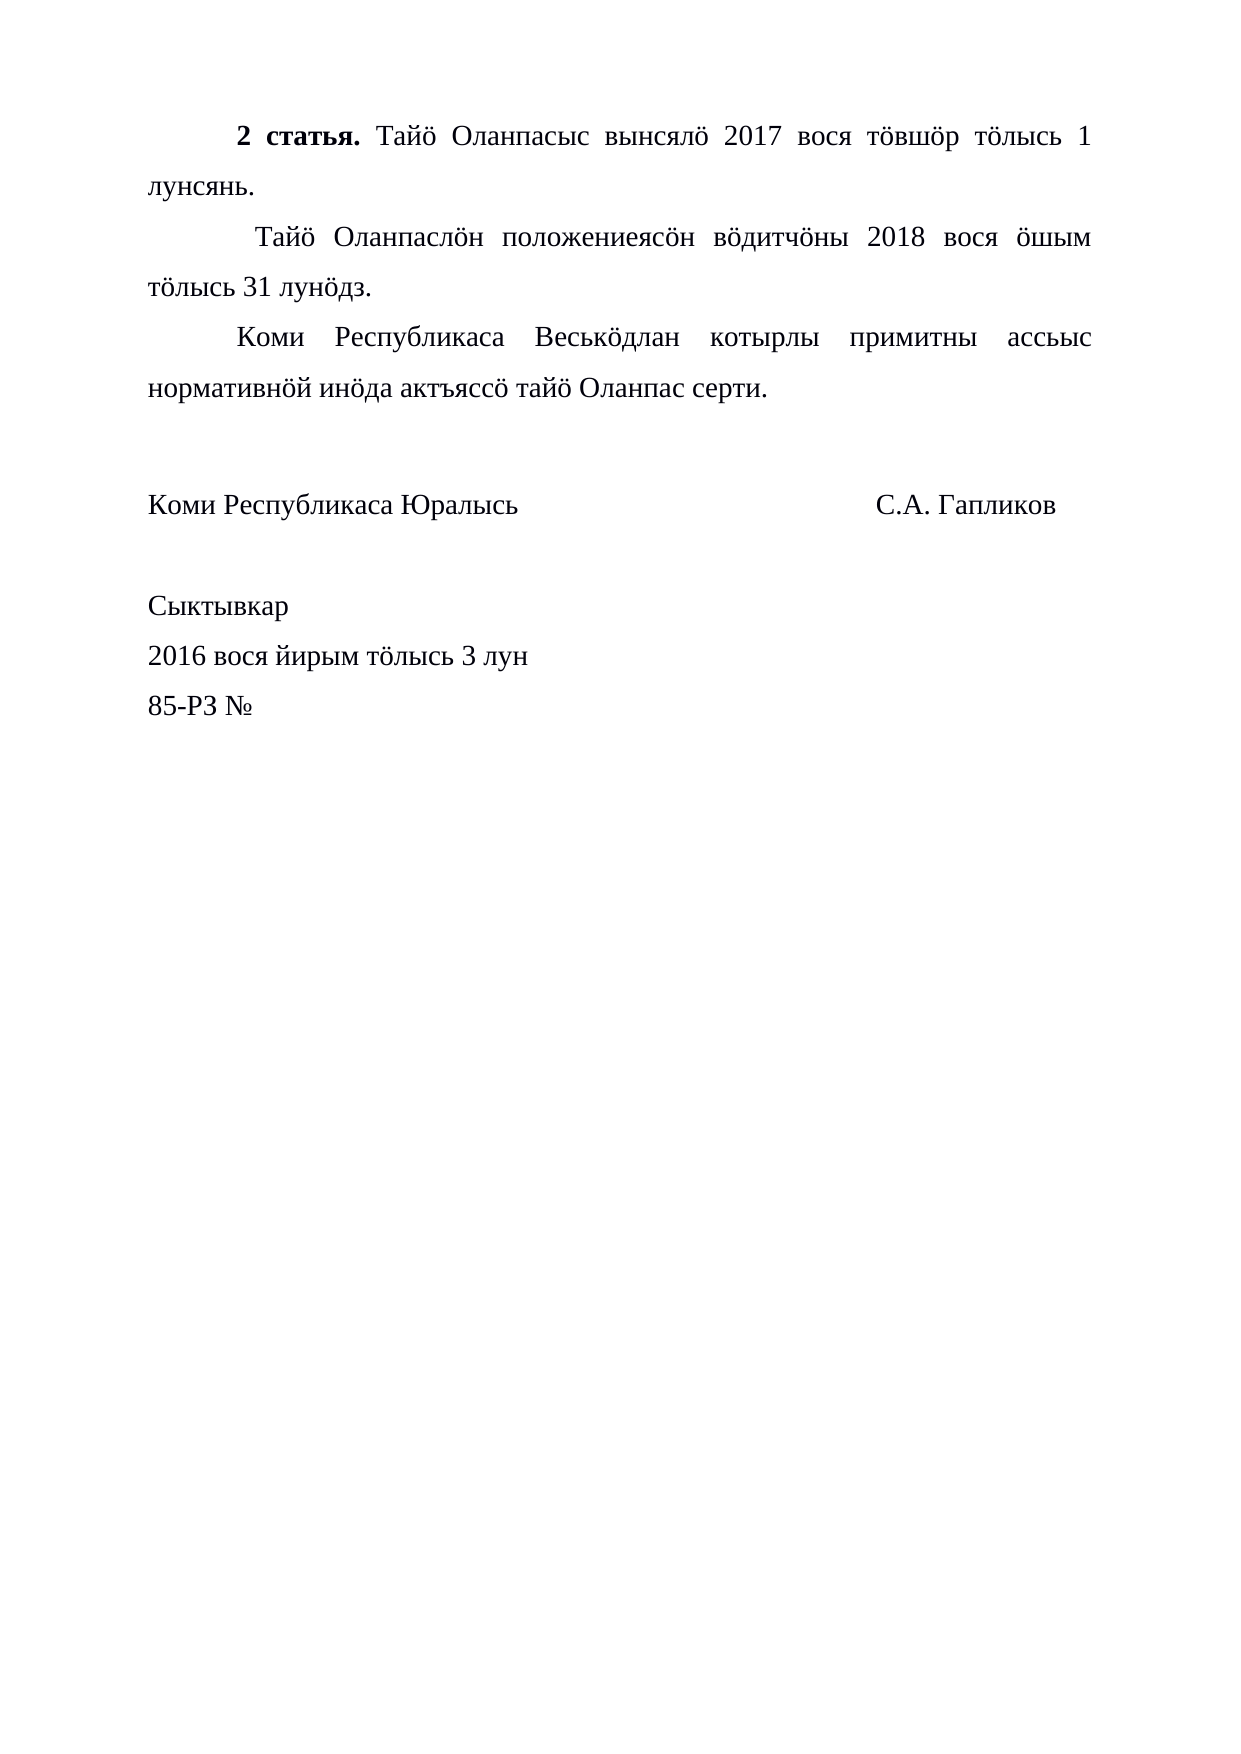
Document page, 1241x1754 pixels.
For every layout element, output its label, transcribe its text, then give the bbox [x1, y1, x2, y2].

list Коми Республикаса Веськӧдлан котырлы примитны ассьыс нормативнӧй инӧда актъяссӧ тайӧ Оланпас серти. [148, 319, 1092, 403]
text Сыктывкар [148, 588, 1092, 621]
text Коми Республикаса Юралысь С.А. Гапликов [148, 487, 1092, 521]
text Тайӧ Оланпаслӧн положениеясӧн вӧдитчӧны 2018 вося ӧшым тӧлысь 31 лунӧдз. [148, 219, 1092, 303]
text 85-РЗ № [148, 688, 1107, 722]
text 2 статья. Тайӧ Оланпасыс вынсялӧ 2017 вося тӧвшӧр тӧлысь 1 лунсянь. [148, 118, 1092, 202]
text 2016 вося йирым тӧлысь 3 лун [148, 638, 1092, 672]
